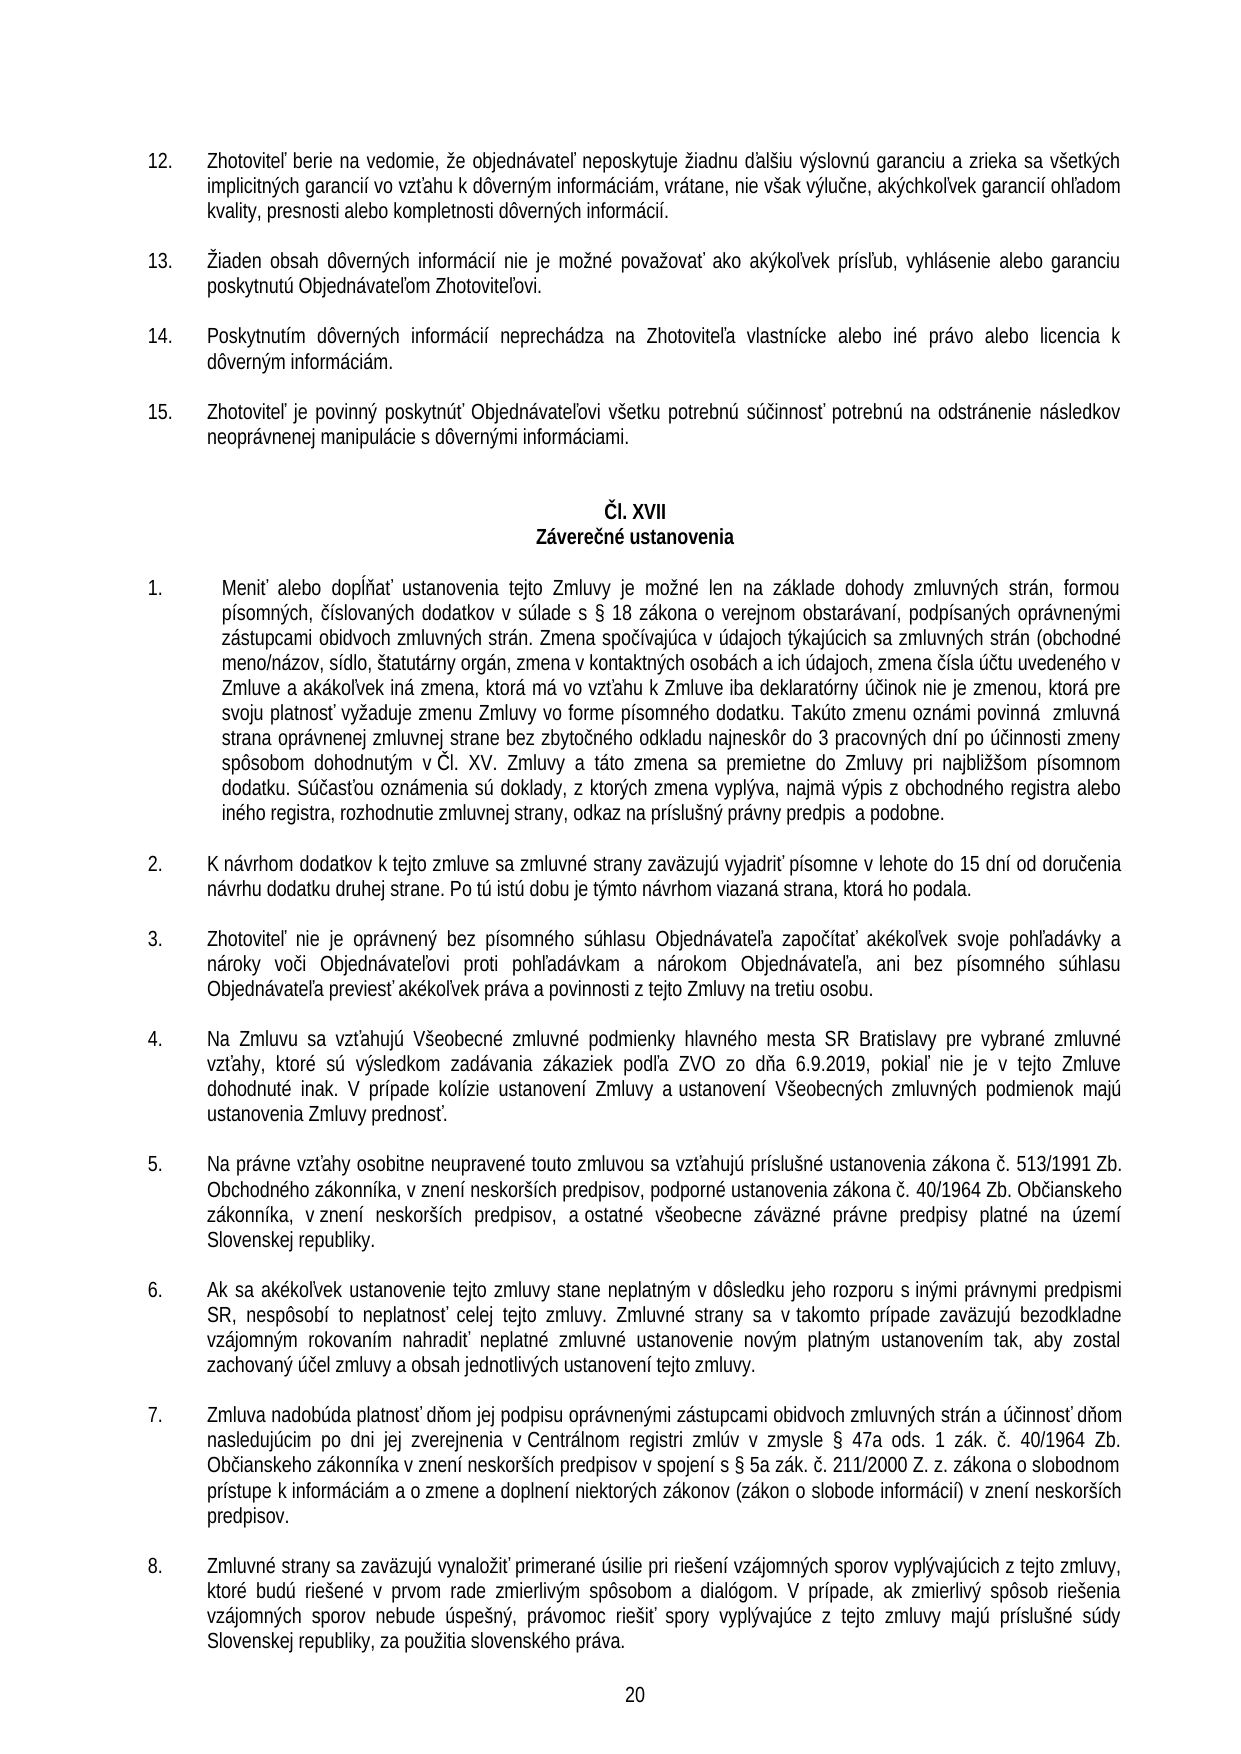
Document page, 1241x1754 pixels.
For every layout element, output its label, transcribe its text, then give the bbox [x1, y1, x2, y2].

list Na právne vzťahy osobitne neupravené touto zmluvou sa vzťahujú príslušné ustanovenia zákona č. 513/1991 Zb. Obchodného zákonníka, v znení neskorších predpisov, podporné ustanovenia zákona č. 40/1964 Zb. Občianskeho zákonníka, v znení neskorších predpisov, a ostatné všeobecne záväzné právne predpisy platné na území Slovenskej republiky. [148, 1151, 1122, 1252]
list Na Zmluvu sa vzťahujú Všeobecné zmluvné podmienky hlavného mesta SR Bratislavy pre vybrané zmluvné vzťahy, ktoré sú výsledkom zadávania zákaziek podľa ZVO zo dňa 6.9.2019, pokiaľ nie je v tejto Zmluve dohodnuté inak. V prípade kolízie ustanovení Zmluvy a ustanovení Všeobecných zmluvných podmienok majú ustanovenia Zmluvy prednosť. [148, 1026, 1122, 1126]
list K návrhom dodatkov k tejto zmluve sa zmluvné strany zaväzujú vyjadriť písomne v lehote do 15 dní od doručenia návrhu dodatku druhej strane. Po tú istú dobu je týmto návrhom viazaná strana, ktorá ho podala. [148, 850, 1122, 901]
list Zhotoviteľ nie je oprávnený bez písomného súhlasu Objednávateľa započítať akékoľvek svoje pohľadávky a nároky voči Objednávateľovi proti pohľadávkam a nárokom Objednávateľa, ani bez písomného súhlasu Objednávateľa previesť akékoľvek práva a povinnosti z tejto Zmluvy na tretiu osobu. [148, 926, 1122, 1001]
list Ak sa akékoľvek ustanovenie tejto zmluvy stane neplatným v dôsledku jeho rozporu s inými právnymi predpismi SR, nespôsobí to neplatnosť celej tejto zmluvy. Zmluvné strany sa v takomto prípade zaväzujú bezodkladne vzájomným rokovaním nahradiť neplatné zmluvné ustanovenie novým platným ustanovením tak, aby zostal zachovaný účel zmluvy a obsah jednotlivých ustanovení tejto zmluvy. [148, 1277, 1122, 1377]
list Poskytnutím dôverných informácií neprechádza na Zhotoviteľa vlastnícke alebo iné právo alebo licencia k dôverným informáciám. [148, 323, 1122, 374]
list Zhotoviteľ je povinný poskytnúť Objednávateľovi všetku potrebnú súčinnosť potrebnú na odstránenie následkov neoprávnenej manipulácie s dôvernými informáciami. [148, 399, 1122, 449]
text Záverečné ustanovenia [148, 524, 1122, 549]
text Čl. XVII [148, 499, 1122, 524]
list Zhotoviteľ berie na vedomie, že objednávateľ neposkytuje žiadnu ďalšiu výslovnú garanciu a zrieka sa všetkých implicitných garancií vo vzťahu k dôverným informáciám, vrátane, nie však výlučne, akýchkoľvek garancií ohľadom kvality, presnosti alebo kompletnosti dôverných informácií. [148, 148, 1122, 223]
list Zmluva nadobúda platnosť dňom jej podpisu oprávnenými zástupcami obidvoch zmluvných strán a účinnosť dňom nasledujúcim po dni jej zverejnenia v Centrálnom registri zmlúv v zmysle § 47a ods. 1 zák. č. 40/1964 Zb. Občianskeho zákonníka v znení neskorších predpisov v spojení s § 5a zák. č. 211/2000 Z. z. zákona o slobodnom prístupe k informáciám a o zmene a doplnení niektorých zákonov (zákon o slobode informácií) v znení neskorších predpisov. [148, 1402, 1122, 1528]
list Zmluvné strany sa zaväzujú vynaložiť primerané úsilie pri riešení vzájomných sporov vyplývajúcich z tejto zmluvy, ktoré budú riešené v prvom rade zmierlivým spôsobom a dialógom. V prípade, ak zmierlivý spôsob riešenia vzájomných sporov nebude úspešný, právomoc riešiť spory vyplývajúce z tejto zmluvy majú príslušné súdy Slovenskej republiky, za použitia slovenského práva. [148, 1553, 1122, 1653]
list Žiaden obsah dôverných informácií nie je možné považovať ako akýkoľvek prísľub, vyhlásenie alebo garanciu poskytnutú Objednávateľom Zhotoviteľovi. [148, 248, 1122, 298]
list Meniť alebo dopĺňať ustanovenia tejto Zmluvy je možné len na základe dohody zmluvných strán, formou písomných, číslovaných dodatkov v súlade s § 18 zákona o verejnom obstarávaní, podpísaných oprávnenými zástupcami obidvoch zmluvných strán. Zmena spočívajúca v údajoch týkajúcich sa zmluvných strán (obchodné meno/názov, sídlo, štatutárny orgán, zmena v kontaktných osobách a ich údajoch, zmena čísla účtu uvedeného v Zmluve a akákoľvek iná zmena, ktorá má vo vzťahu k Zmluve iba deklaratórny účinok nie je zmenou, ktorá pre svoju platnosť vyžaduje zmenu Zmluvy vo forme písomného dodatku. Takúto zmenu oznámi povinná zmluvná strana oprávnenej zmluvnej strane bez zbytočného odkladu najneskôr do 3 pracovných dní po účinnosti zmeny spôsobom dohodnutým v Čl. XV. Zmluvy a táto zmena sa premietne do Zmluvy pri najbližšom písomnom dodatku. Súčasťou oznámenia sú doklady, z ktorých zmena vyplýva, najmä výpis z obchodného registra alebo iného registra, rozhodnutie zmluvnej strany, odkaz na príslušný právny predpis a podobne. [148, 574, 1122, 825]
